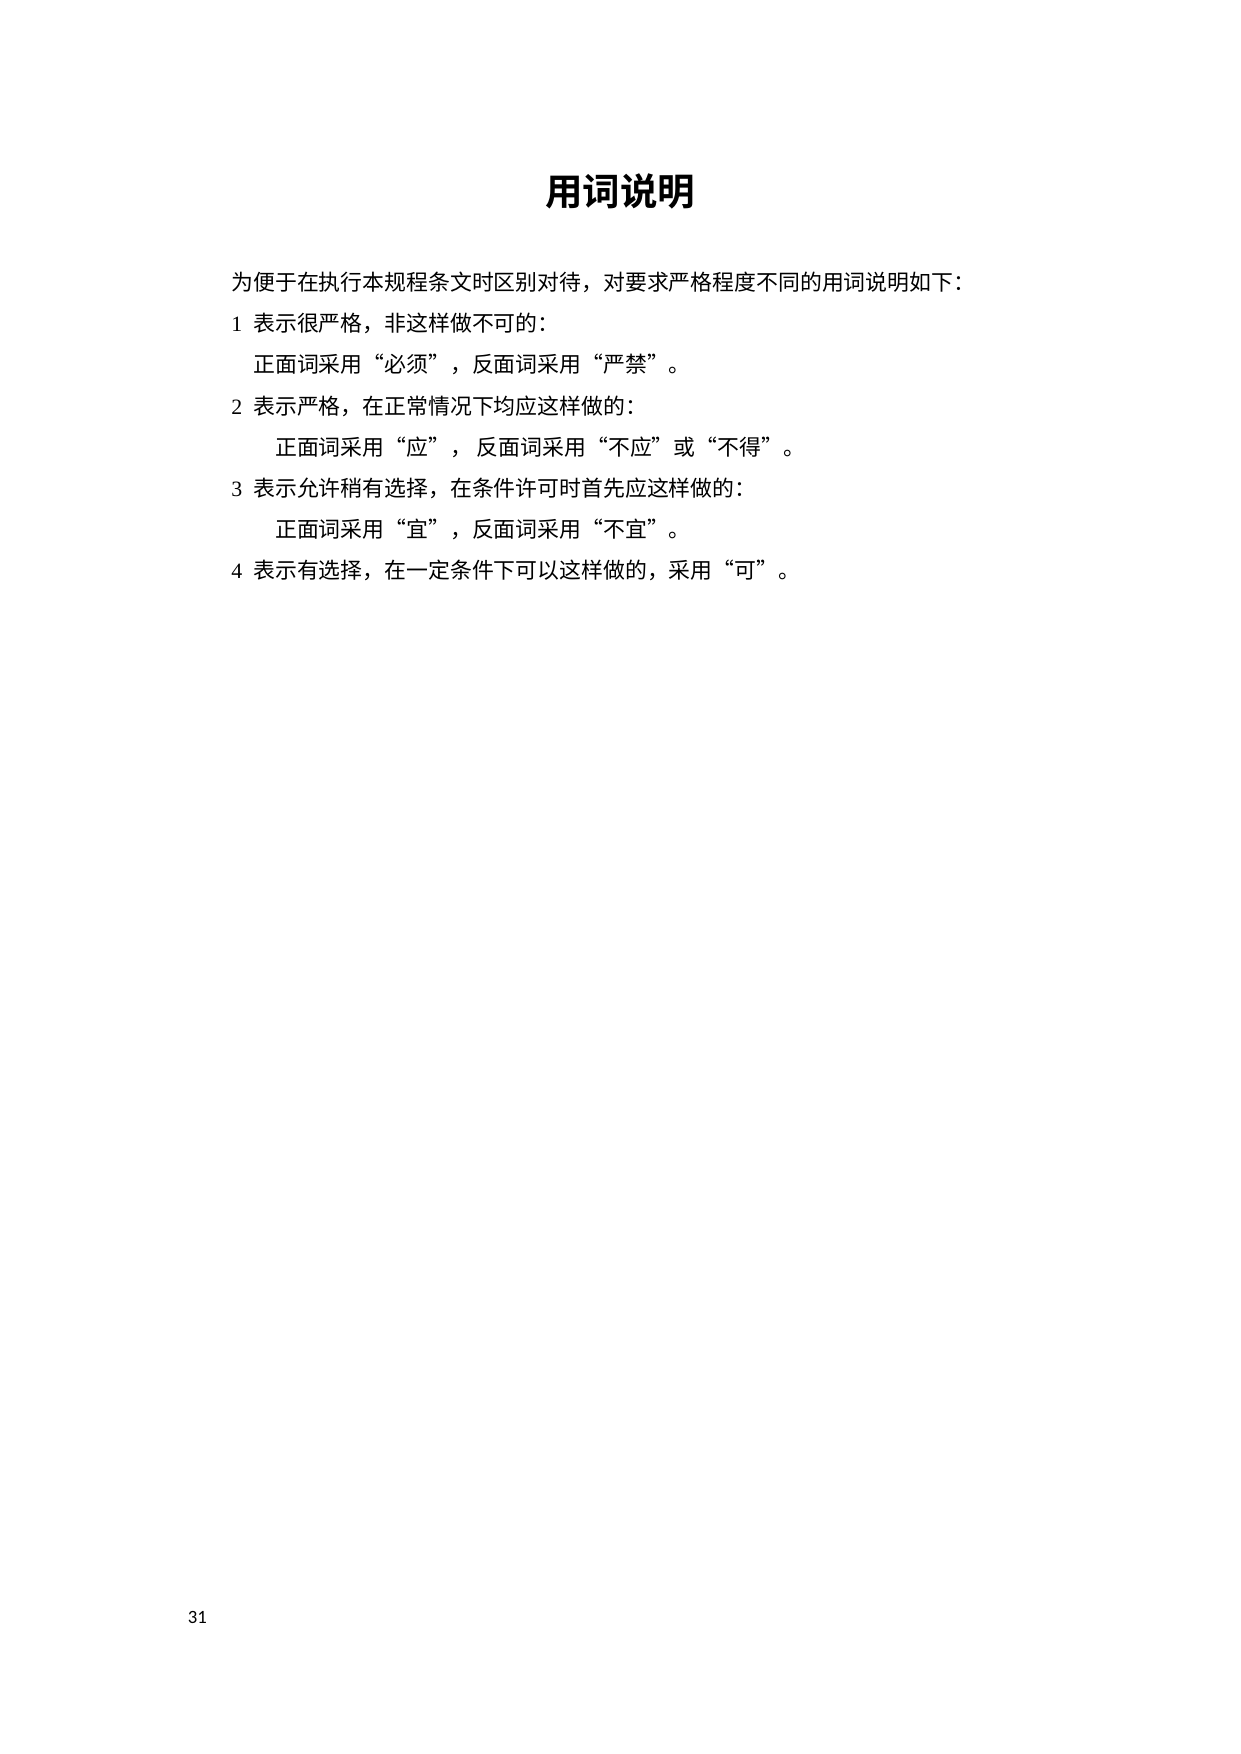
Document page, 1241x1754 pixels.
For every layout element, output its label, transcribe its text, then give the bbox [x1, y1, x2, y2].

text 为便于在执行本规程条文时区别对待，对要求严格程度不同的用词说明如下： [187, 265, 1053, 297]
text 正面词采用“必须”，反面词采用“严禁”。 [187, 347, 1053, 379]
text 4 表示有选择，在一定条件下可以这样做的，采用“可”。 [187, 553, 1053, 585]
text 2 表示严格，在正常情况下均应这样做的： [187, 389, 1053, 420]
text 1 表示很严格，非这样做不可的： [187, 306, 1053, 338]
subtitle 用词说明 [187, 162, 1053, 216]
text 正面词采用“应”， 反面词采用“不应”或“不得”。 [187, 430, 1053, 461]
text 3 表示允许稍有选择，在条件许可时首先应这样做的： [187, 471, 1053, 503]
text 正面词采用“宜”，反面词采用“不宜”。 [187, 512, 1053, 544]
